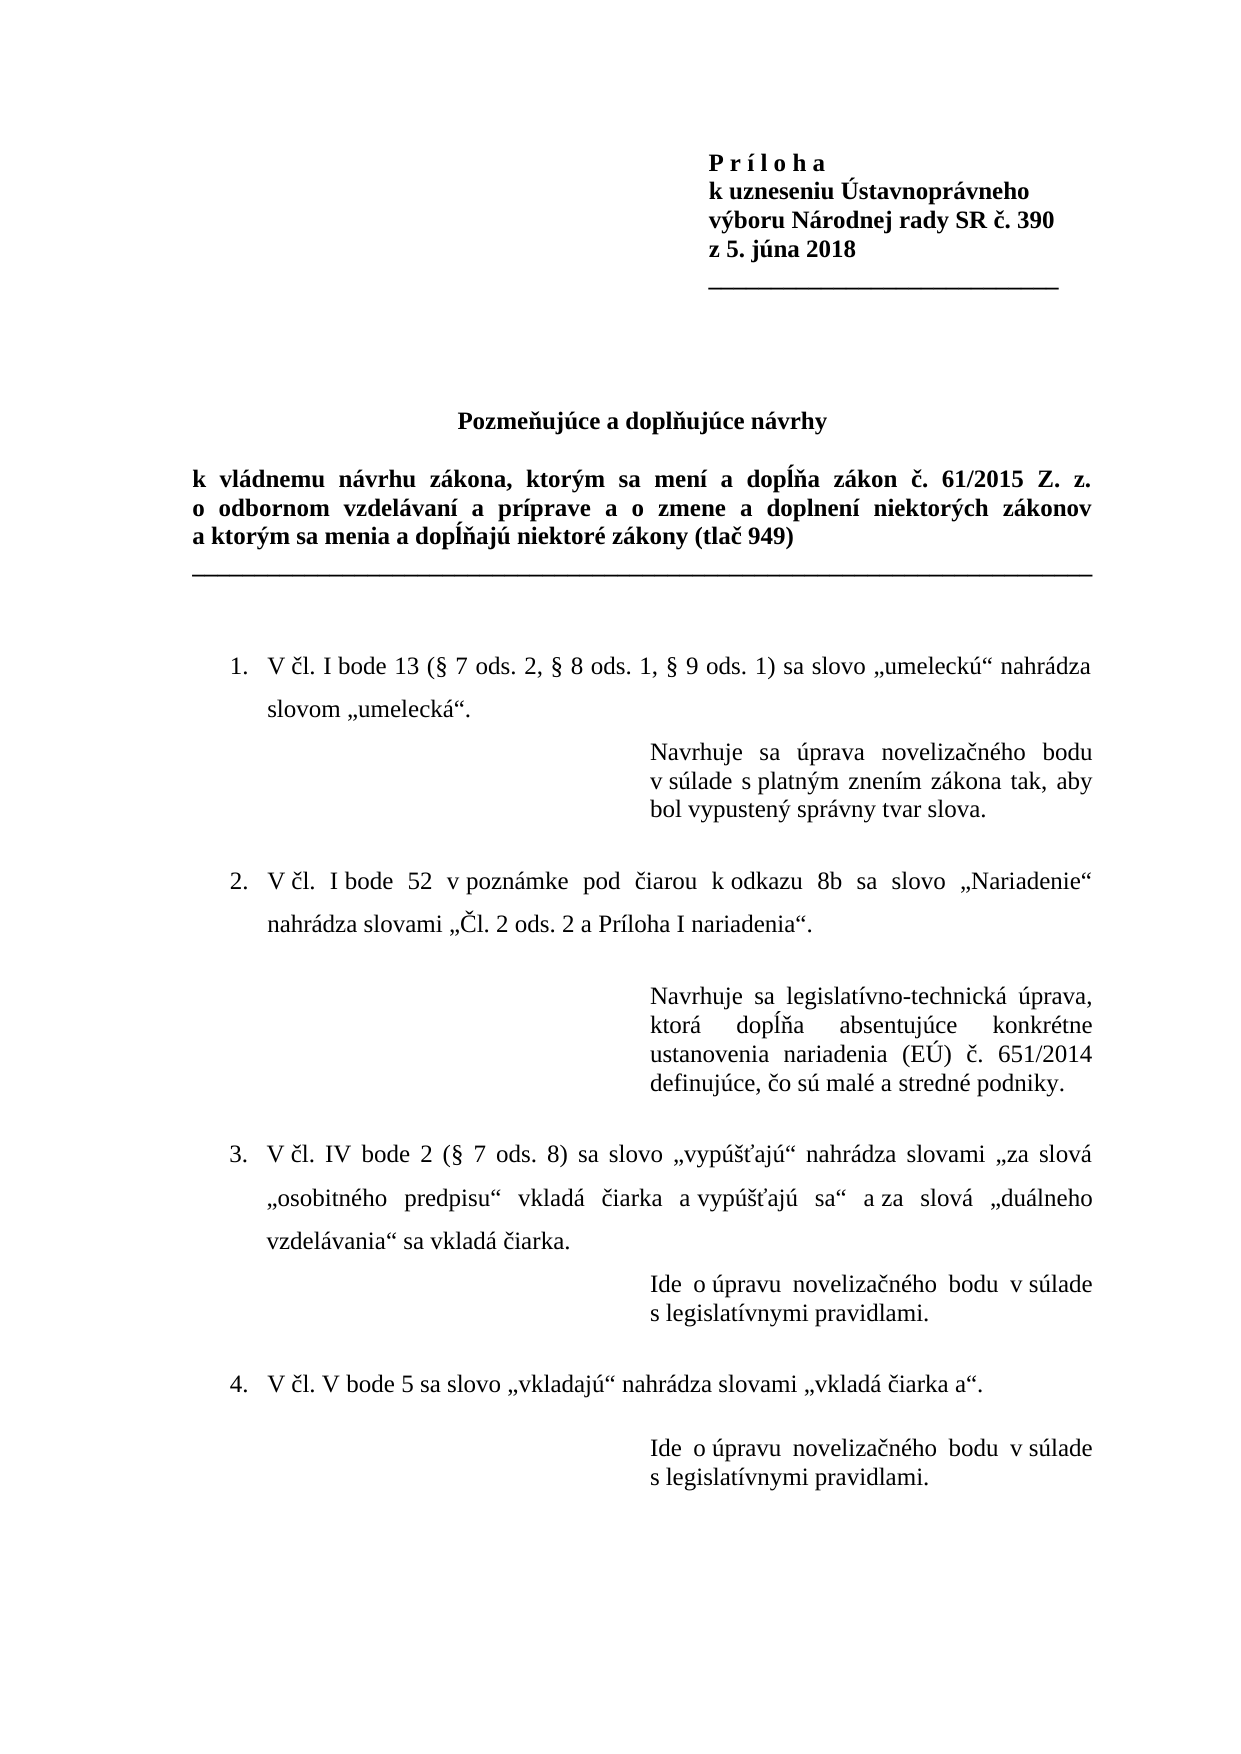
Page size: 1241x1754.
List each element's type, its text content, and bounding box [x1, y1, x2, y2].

text Ide o úpravu novelizačného bodu v súlade s legislatívnymi pravidlami. [650, 1269, 1093, 1326]
list V čl. V bode 5 sa slovo „vkladajú“ nahrádza slovami „vkladá čiarka a“. [229, 1369, 1093, 1398]
text k vládnemu návrhu zákona, ktorým sa mení a dopĺňa zákon č. 61/2015 Z. z. o odbornom vzdelávaní a príprave a o zmene a doplnení niektorých zákonov a ktorým sa menia a dopĺňajú niektoré zákony (tlač 949) [192, 464, 1093, 550]
text k uzneseniu Ústavnoprávneho [635, 176, 1093, 205]
subtitle Pozmeňujúce a doplňujúce návrhy [192, 406, 1093, 435]
subtitle P r í l o h a [661, 148, 1093, 176]
list V čl. I bode 52 v poznámke pod čiarou k odkazu 8b sa slovo „Nariadenie“ nahrádza slovami „Čl. 2 ods. 2 a Príloha I nariadenia“. [229, 866, 1093, 938]
text ____________________________ [635, 263, 1093, 291]
text z 5. júna 2018 [635, 234, 1093, 263]
text ________________________________________________________________________ [192, 550, 1093, 579]
list V čl. I bode 13 (§ 7 ods. 2, § 8 ods. 1, § 9 ods. 1) sa slovo „umeleckú“ nahrádza slovom „umelecká“. [229, 651, 1093, 723]
text Navrhuje sa legislatívno-technická úprava, ktorá dopĺňa absentujúce konkrétne ustanovenia nariadenia (EÚ) č. 651/2014 definujúce, čo sú malé a stredné podniky. [650, 981, 1093, 1096]
text výboru Národnej rady SR č. 390 [635, 205, 1093, 234]
text Navrhuje sa úprava novelizačného bodu v súlade s platným znením zákona tak, aby bol vypustený správny tvar slova. [650, 737, 1093, 823]
text Ide o úpravu novelizačného bodu v súlade s legislatívnymi pravidlami. [650, 1433, 1093, 1491]
list V čl. IV bode 2 (§ 7 ods. 8) sa slovo „vypúšťajú“ nahrádza slovami „za slová „osobitného predpisu“ vkladá čiarka a vypúšťajú sa“ a za slová „duálneho vzdelávania“ sa vkladá čiarka. [229, 1139, 1093, 1254]
